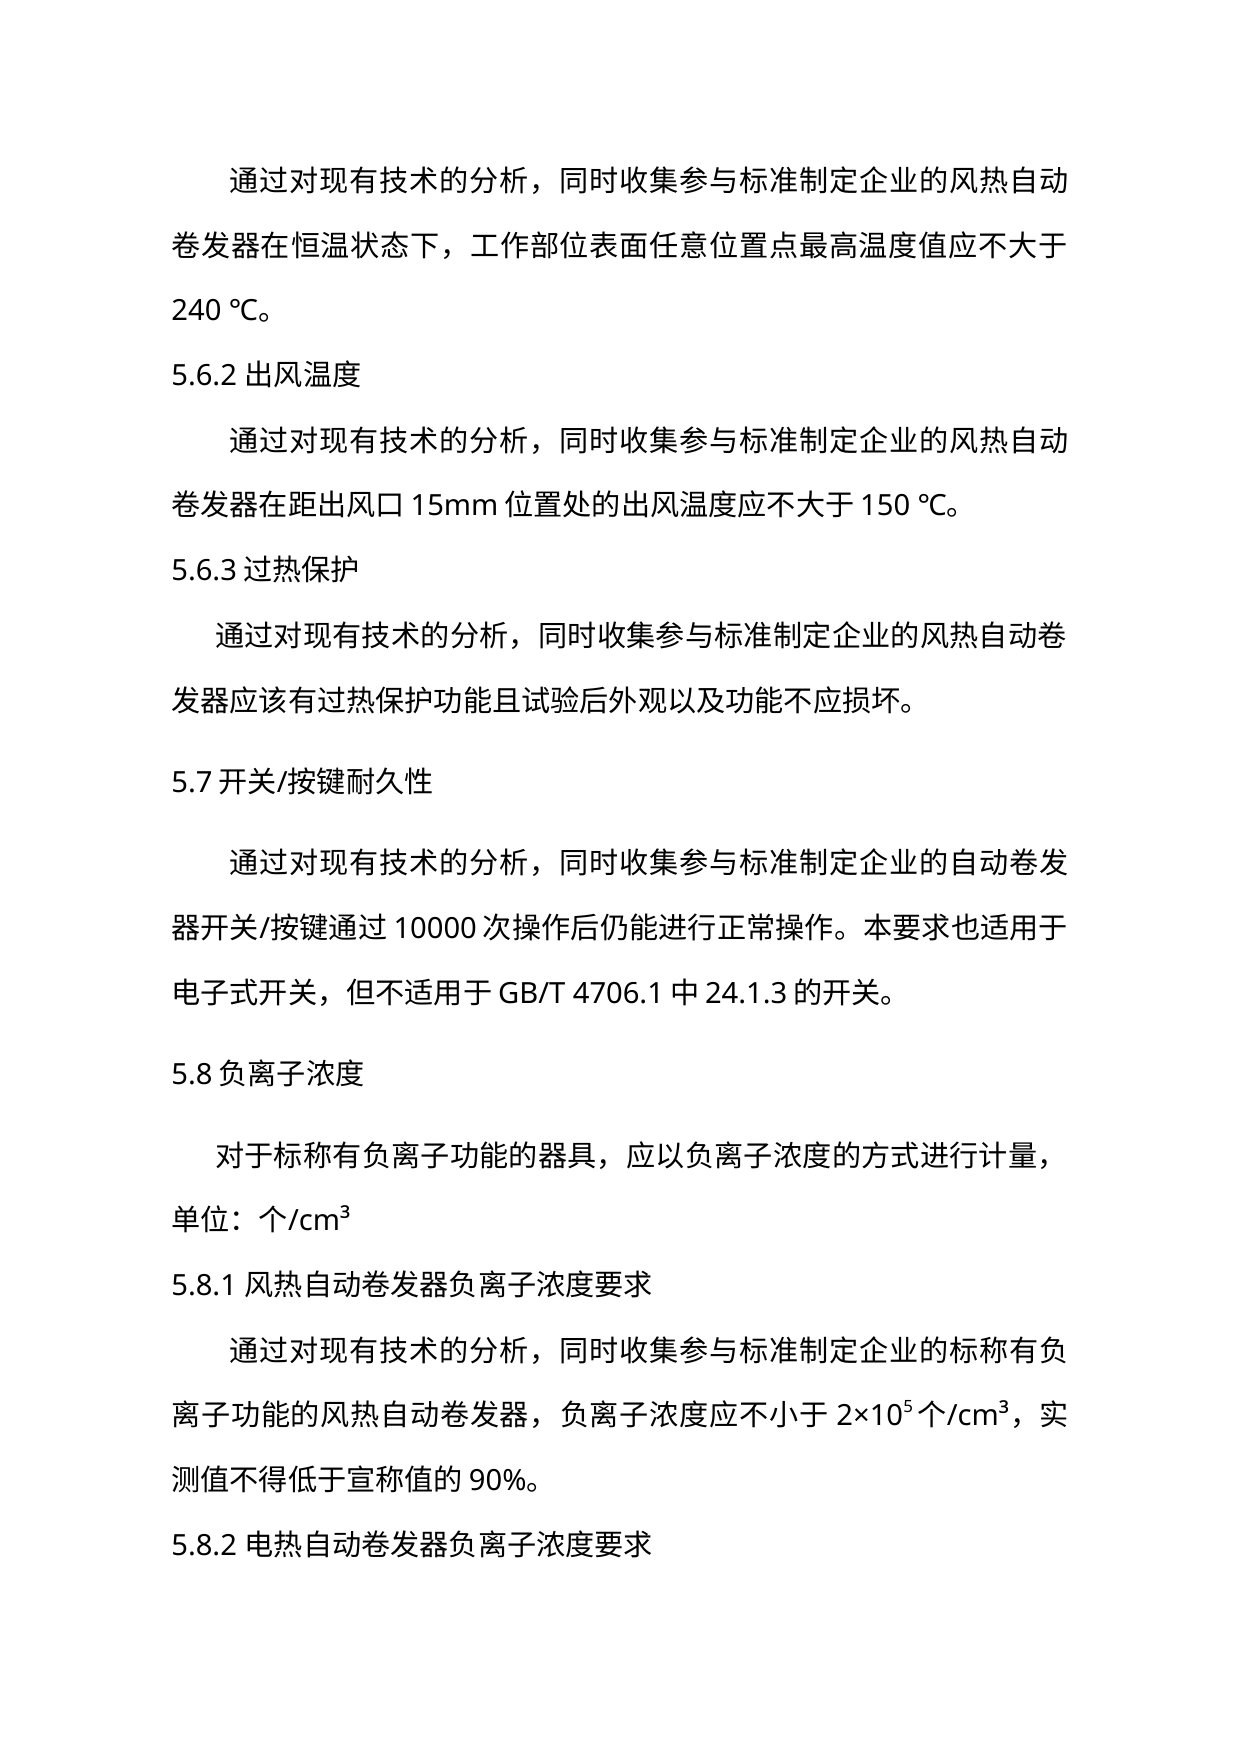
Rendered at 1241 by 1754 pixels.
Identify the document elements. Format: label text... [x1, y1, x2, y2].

text 通过对现有技术的分析，同时收集参与标准制定企业的标称有负离子功能的风热自动卷发器，负离子浓度应不小于2×105个/cm³，实测值不得低于宣称值的90%。 [171, 1316, 1069, 1511]
text 5.8负离子浓度 [171, 1039, 1069, 1104]
text 通过对现有技术的分析，同时收集参与标准制定企业的风热自动卷发器在恒温状态下，工作部位表面任意位置点最高温度值应不大于240 ℃。 [171, 146, 1069, 341]
text 对于标称有负离子功能的器具，应以负离子浓度的方式进行计量，单位：个/cm³ [171, 1121, 1069, 1251]
text 通过对现有技术的分析，同时收集参与标准制定企业的风热自动卷发器应该有过热保护功能且试验后外观以及功能不应损坏。 [171, 601, 1069, 731]
text 通过对现有技术的分析，同时收集参与标准制定企业的风热自动卷发器在距出风口15mm位置处的出风温度应不大于150 ℃。 [171, 406, 1069, 536]
text 5.8.1 风热自动卷发器负离子浓度要求 [171, 1251, 1069, 1316]
text 5.6.2 出风温度 [171, 341, 1069, 406]
text 5.6.3过热保护 [171, 536, 1069, 601]
text 5.7开关/按键耐久性 [171, 747, 1069, 812]
text 5.8.2 电热自动卷发器负离子浓度要求 [171, 1511, 1069, 1576]
text 通过对现有技术的分析，同时收集参与标准制定企业的自动卷发器开关/按键通过10000次操作后仍能进行正常操作。本要求也适用于电子式开关，但不适用于GB/T 4706.1中24.1.3的开关。 [171, 828, 1069, 1023]
